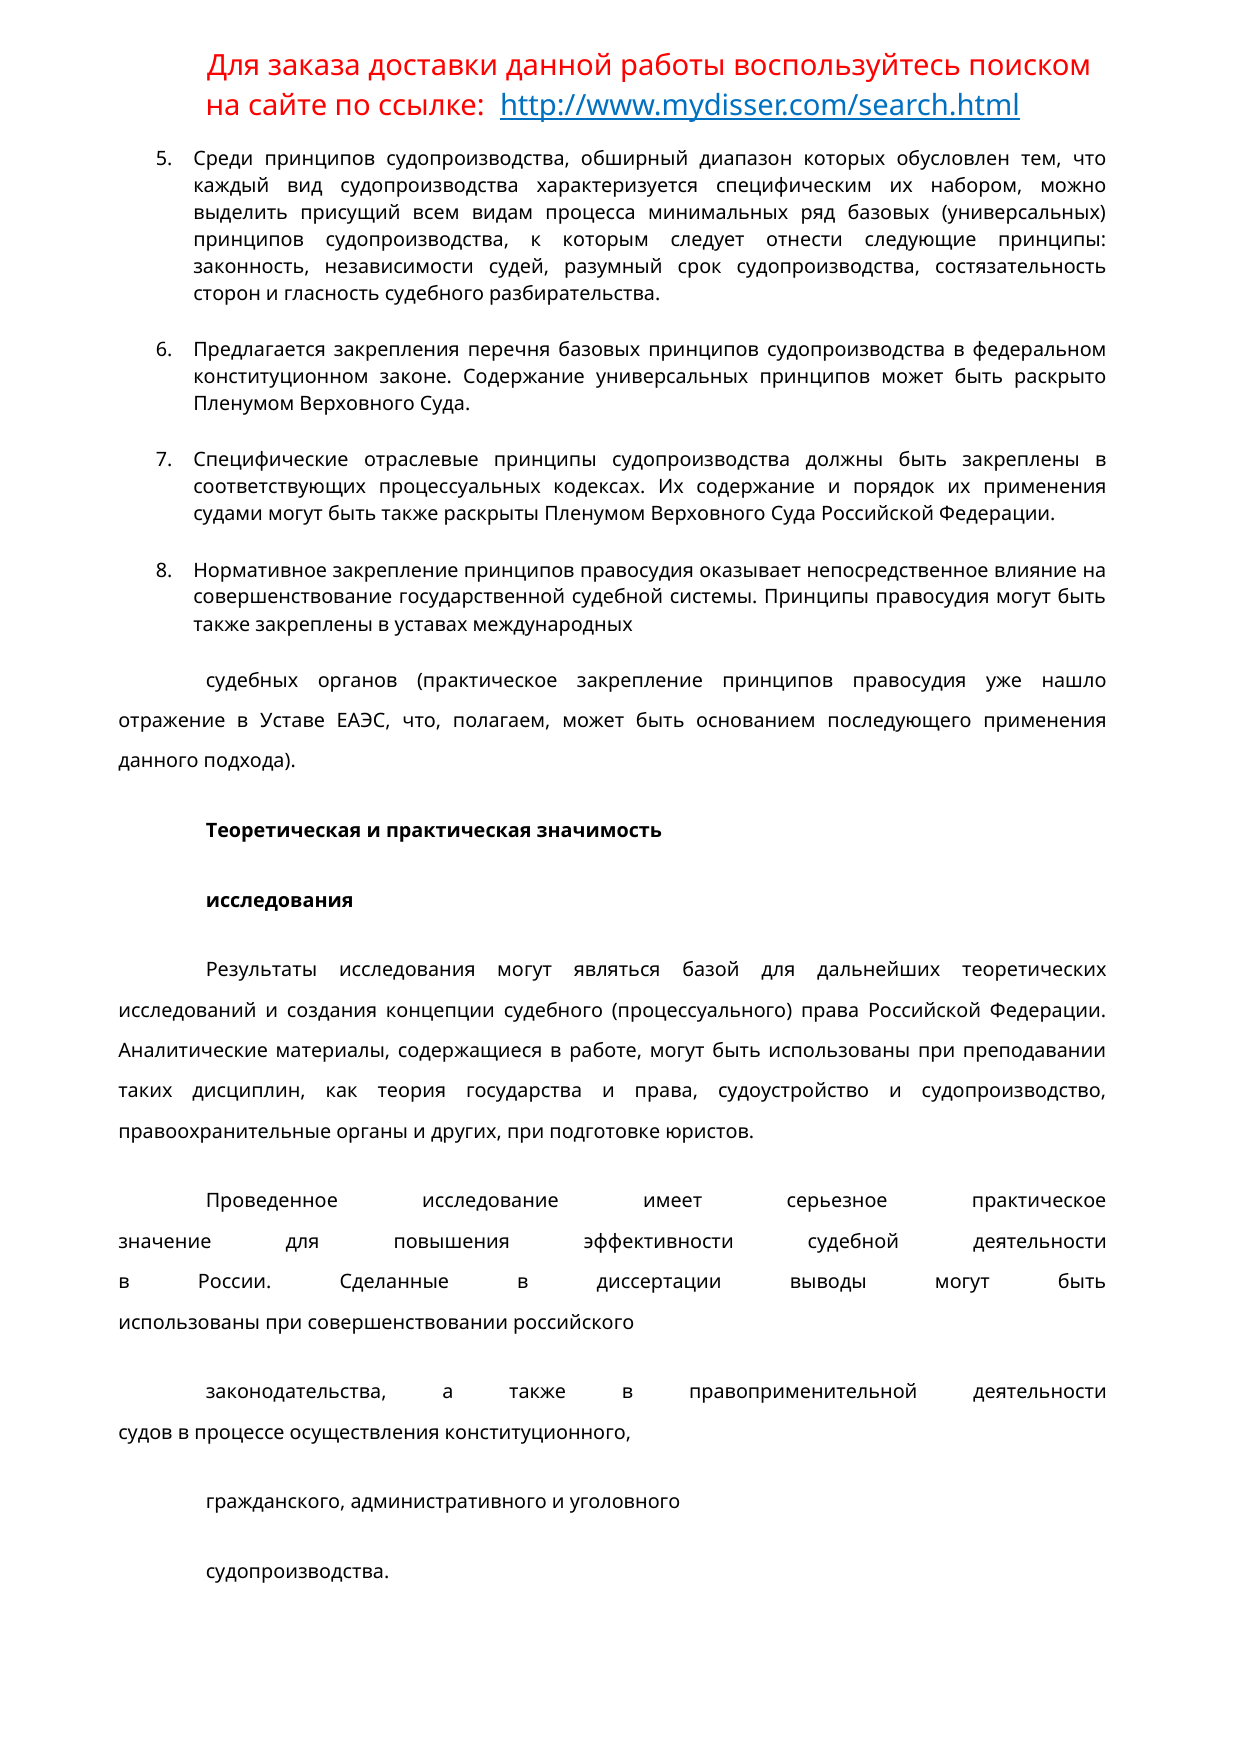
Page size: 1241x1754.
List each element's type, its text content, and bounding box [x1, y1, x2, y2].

text законодательства, а также в правоприменительной деятельности судов в процессе осуществления конституционного, [118, 1378, 1107, 1445]
text судопроизводства. [118, 1557, 1107, 1584]
text Результаты исследования могут являться базой для дальнейших теоретических исследований и создания концепции судебного (процессуального) права Российской Федерации. Аналитические материалы, содержащиеся в работе, могут быть использованы при преподавании таких дисциплин, как теория государства и права, судоустройство и судопроизводство, правоохранительные органы и других, при подготовке юристов. [118, 956, 1107, 1144]
text судебных органов (практическое закрепление принципов правосудия уже нашло отражение в Уставе ЕАЭС, что, полагаем, может быть основанием последующего применения данного подхода). [118, 666, 1107, 774]
text исследования [118, 886, 1107, 913]
text гражданского, административного и уголовного [118, 1488, 1107, 1514]
list Предлагается закрепления перечня базовых принципов судопроизводства в федеральном конституционном законе. Содержание универсальных принципов может быть раскрыто Пленумом Верховного Суда. [156, 336, 1107, 417]
list Нормативное закрепление принципов правосудия оказывает непосредственное влияние на совершенствование государственной судебной системы. Принципы правосудия могут быть также закреплены в уставах международных [156, 556, 1107, 637]
text Проведенное исследование имеет серьезное практическое значение для повышения эффективности судебной деятельности в России. Сделанные в диссертации выводы могут быть использованы при совершенствовании российского [118, 1187, 1107, 1335]
list Среди принципов судопроизводства, обширный диапазон которых обусловлен тем, что каждый вид судопроизводства характеризуется специфическим их набором, можно выделить присущий всем видам процесса минимальных ряд базовых (универсальных) принципов судопроизводства, к которым следует отнести следующие принципы: законность, независимости судей, разумный срок судопроизводства, состязательность сторон и гласность судебного разбирательства. [156, 144, 1107, 306]
list Специфические отраслевые принципы судопроизводства должны быть закреплены в соответствующих процессуальных кодексах. Их содержание и порядок их применения судами могут быть также раскрыты Пленумом Верховного Суда Российской Федерации. [156, 446, 1107, 527]
text Теоретическая и практическая значимость [118, 816, 1107, 843]
